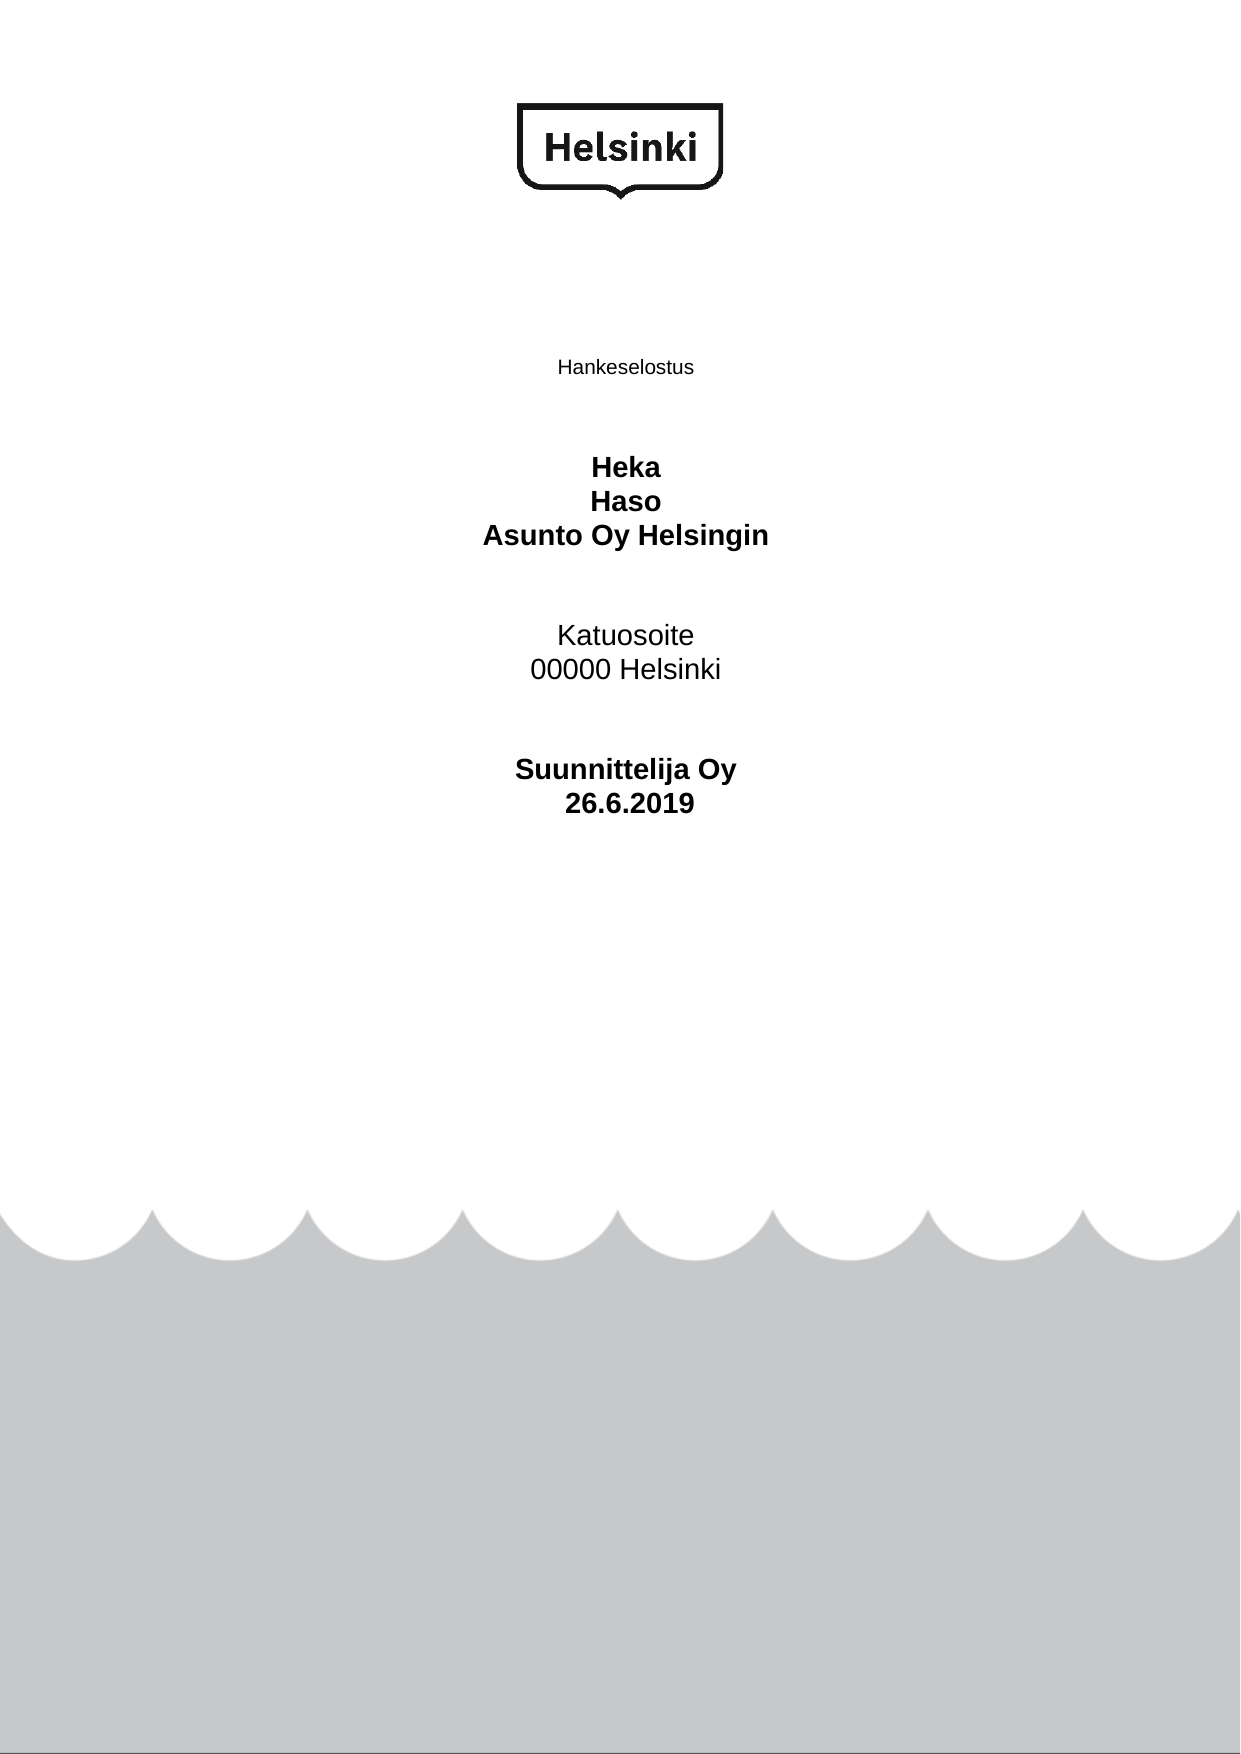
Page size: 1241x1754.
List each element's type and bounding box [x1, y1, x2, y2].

picture [517, 0, 724, 200]
picture [0, 1201, 1241, 1754]
